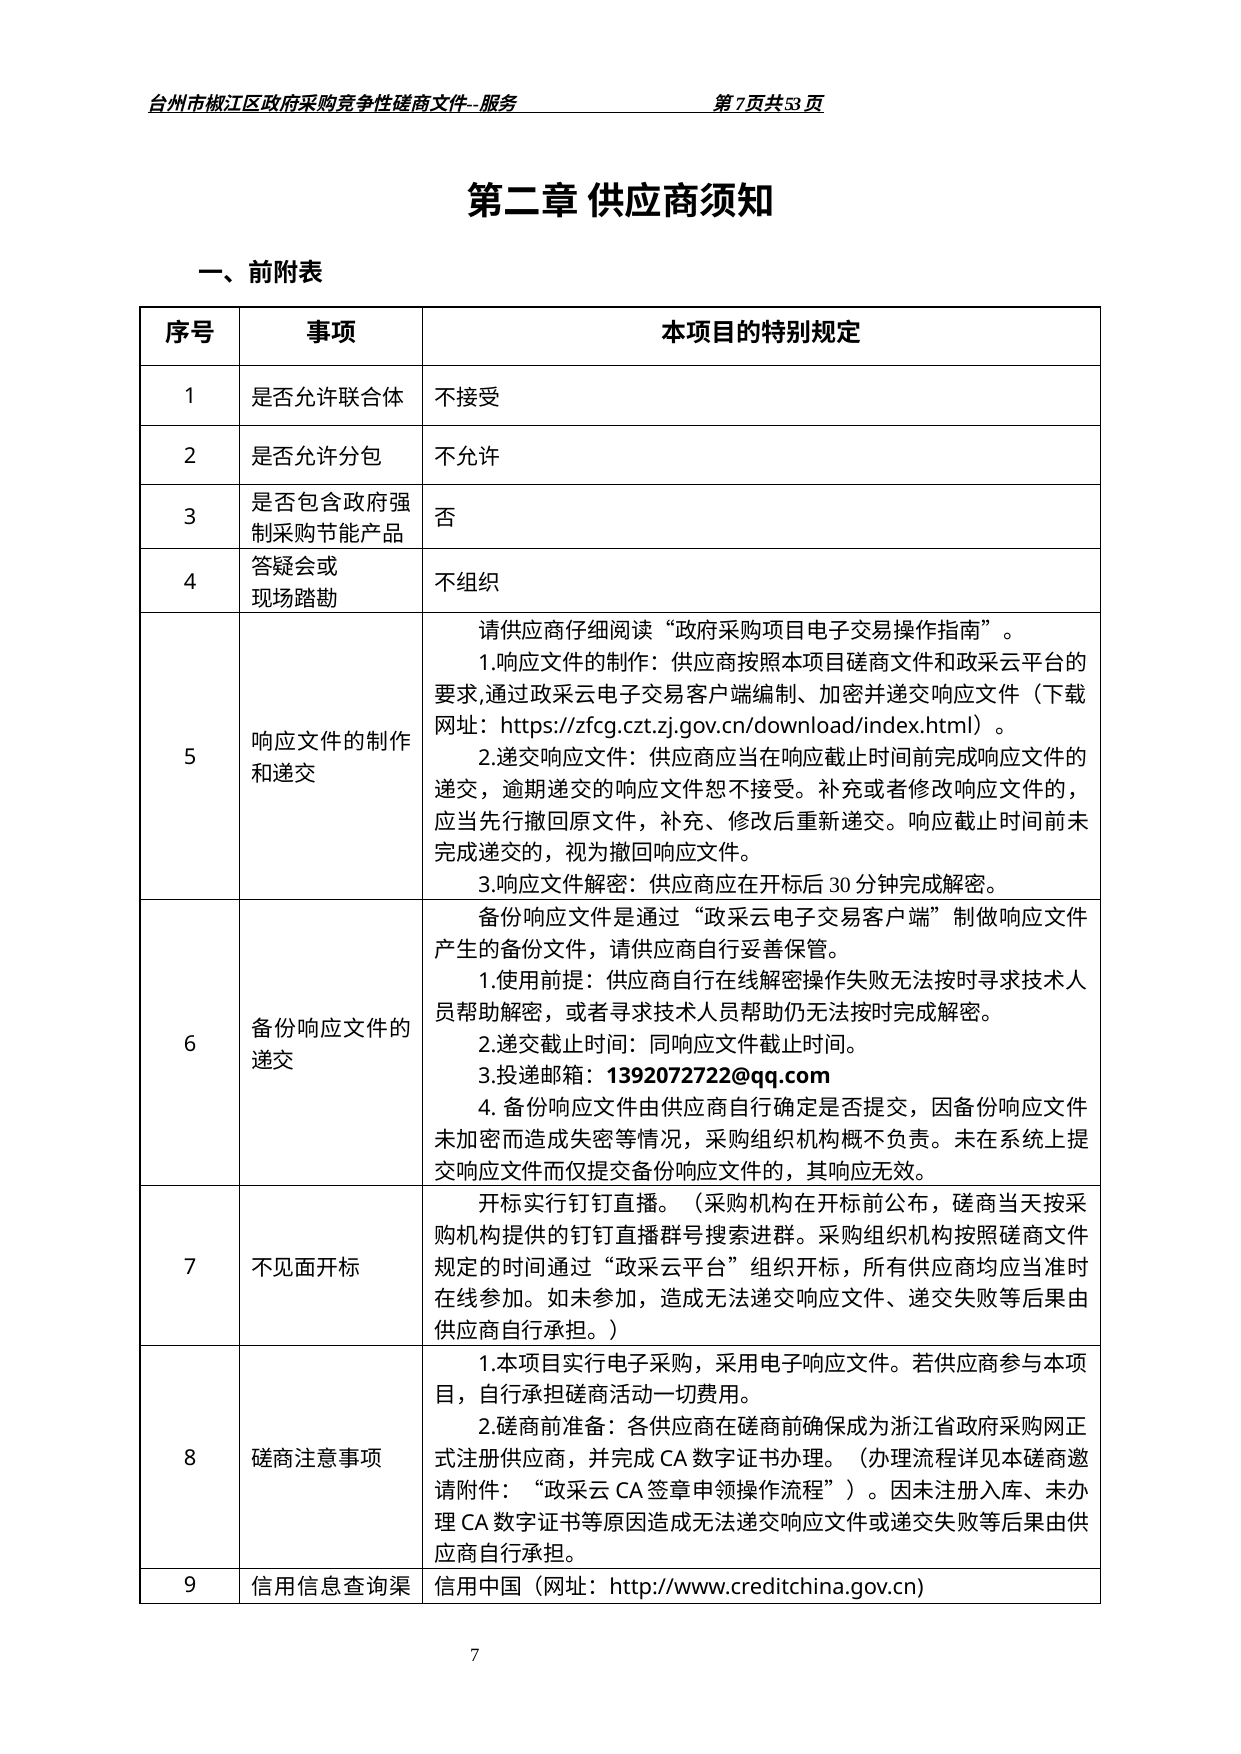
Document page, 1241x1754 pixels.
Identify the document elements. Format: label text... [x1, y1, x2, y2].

table_cell 2 [141, 426, 239, 483]
table_cell 不允许 [423, 426, 1100, 483]
table_cell 3 [141, 485, 239, 548]
table_cell 4 [141, 549, 239, 612]
table_cell 不见面开标 [240, 1186, 422, 1345]
table_cell 5 [141, 613, 239, 899]
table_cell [423, 1569, 1100, 1603]
table_cell 开标实行钉钉直播。（采购机构在开标前公布，磋商当天按采购机构提供的钉钉直播群号搜索进群。采购组织机构按照磋商文件规定的时间通过“政采云平台”组织开标，所有供应商均应当准时在线参加。如未参加，造成无法递交响应文件、递交失败等后果由供应商自行承担。） [423, 1186, 1100, 1345]
table_header 本项目的特别规定 [423, 308, 1100, 365]
list 供应商须知 [148, 171, 1092, 225]
table_cell 不组织 [423, 549, 1100, 612]
table_cell 1 [141, 366, 239, 424]
table_cell 1.本项目实行电子采购，采用电子响应文件。若供应商参与本项目，自行承担磋商活动一切费用。 2.磋商前准备：各供应商在磋商前确保成为浙江省政府采购网正式注册供应商，并完成CA数字证书办理。（办理流程详见本磋商邀请附件：“政采云CA签章申领操作流程”）。因未注册入库、未办理CA数字证书等原因造成无法递交响应文件或递交失败等后果由供应商自行承担。 [423, 1346, 1100, 1568]
table_header 序号 [141, 308, 239, 365]
table_cell 磋商注意事项 [240, 1346, 422, 1568]
table_cell 是否允许联合体 [240, 366, 422, 424]
table_cell 8 [141, 1346, 239, 1568]
table_cell 答疑会或 现场踏勘 [240, 549, 422, 612]
table_cell 备份响应文件的递交 [240, 900, 422, 1185]
table_cell 是否包含政府强制采购节能产品 [240, 485, 422, 548]
table_cell 9 [141, 1569, 239, 1603]
table_cell 信用信息查询渠道 [240, 1569, 422, 1603]
table_header 事项 [240, 308, 422, 365]
list 前附表 [148, 252, 1092, 288]
table_cell 6 [141, 900, 239, 1185]
table_cell 是否允许分包 [240, 426, 422, 483]
table_cell 响应文件的制作和递交 [240, 613, 422, 899]
table_cell 备份响应文件是通过“政采云电子交易客户端”制做响应文件产生的备份文件，请供应商自行妥善保管。 1.使用前提：供应商自行在线解密操作失败无法按时寻求技术人员帮助解密，或者寻求技术人员帮助仍无法按时完成解密。 2.递交截止时间：同响应文件截止时间。 3.投递邮箱：1392072722@qq.com 4. 备份响应文件由供应商自行确定是否提交，因备份响应文件未加密而造成失密等情况，采购组织机构概不负责。未在系统上提交响应文件而仅提交备份响应文件的，其响应无效。 [423, 900, 1100, 1185]
table_cell 不接受 [423, 366, 1100, 424]
table_cell 否 [423, 485, 1100, 548]
table_cell 7 [141, 1186, 239, 1345]
table_cell 请供应商仔细阅读“政府采购项目电子交易操作指南”。 1.响应文件的制作：供应商按照本项目磋商文件和政采云平台的要求,通过政采云电子交易客户端编制、加密并递交响应文件（下载网址：https://zfcg.czt.zj.gov.cn/download/index.html）。 2.递交响应文件：供应商应当在响应截止时间前完成响应文件的递交，逾期递交的响应文件恕不接受。补充或者修改响应文件的，应当先行撤回原文件，补充、修改后重新递交。响应截止时间前未完成递交的，视为撤回响应文件。 3.响应文件解密：供应商应在开标后30分钟完成解密。 [423, 613, 1100, 899]
